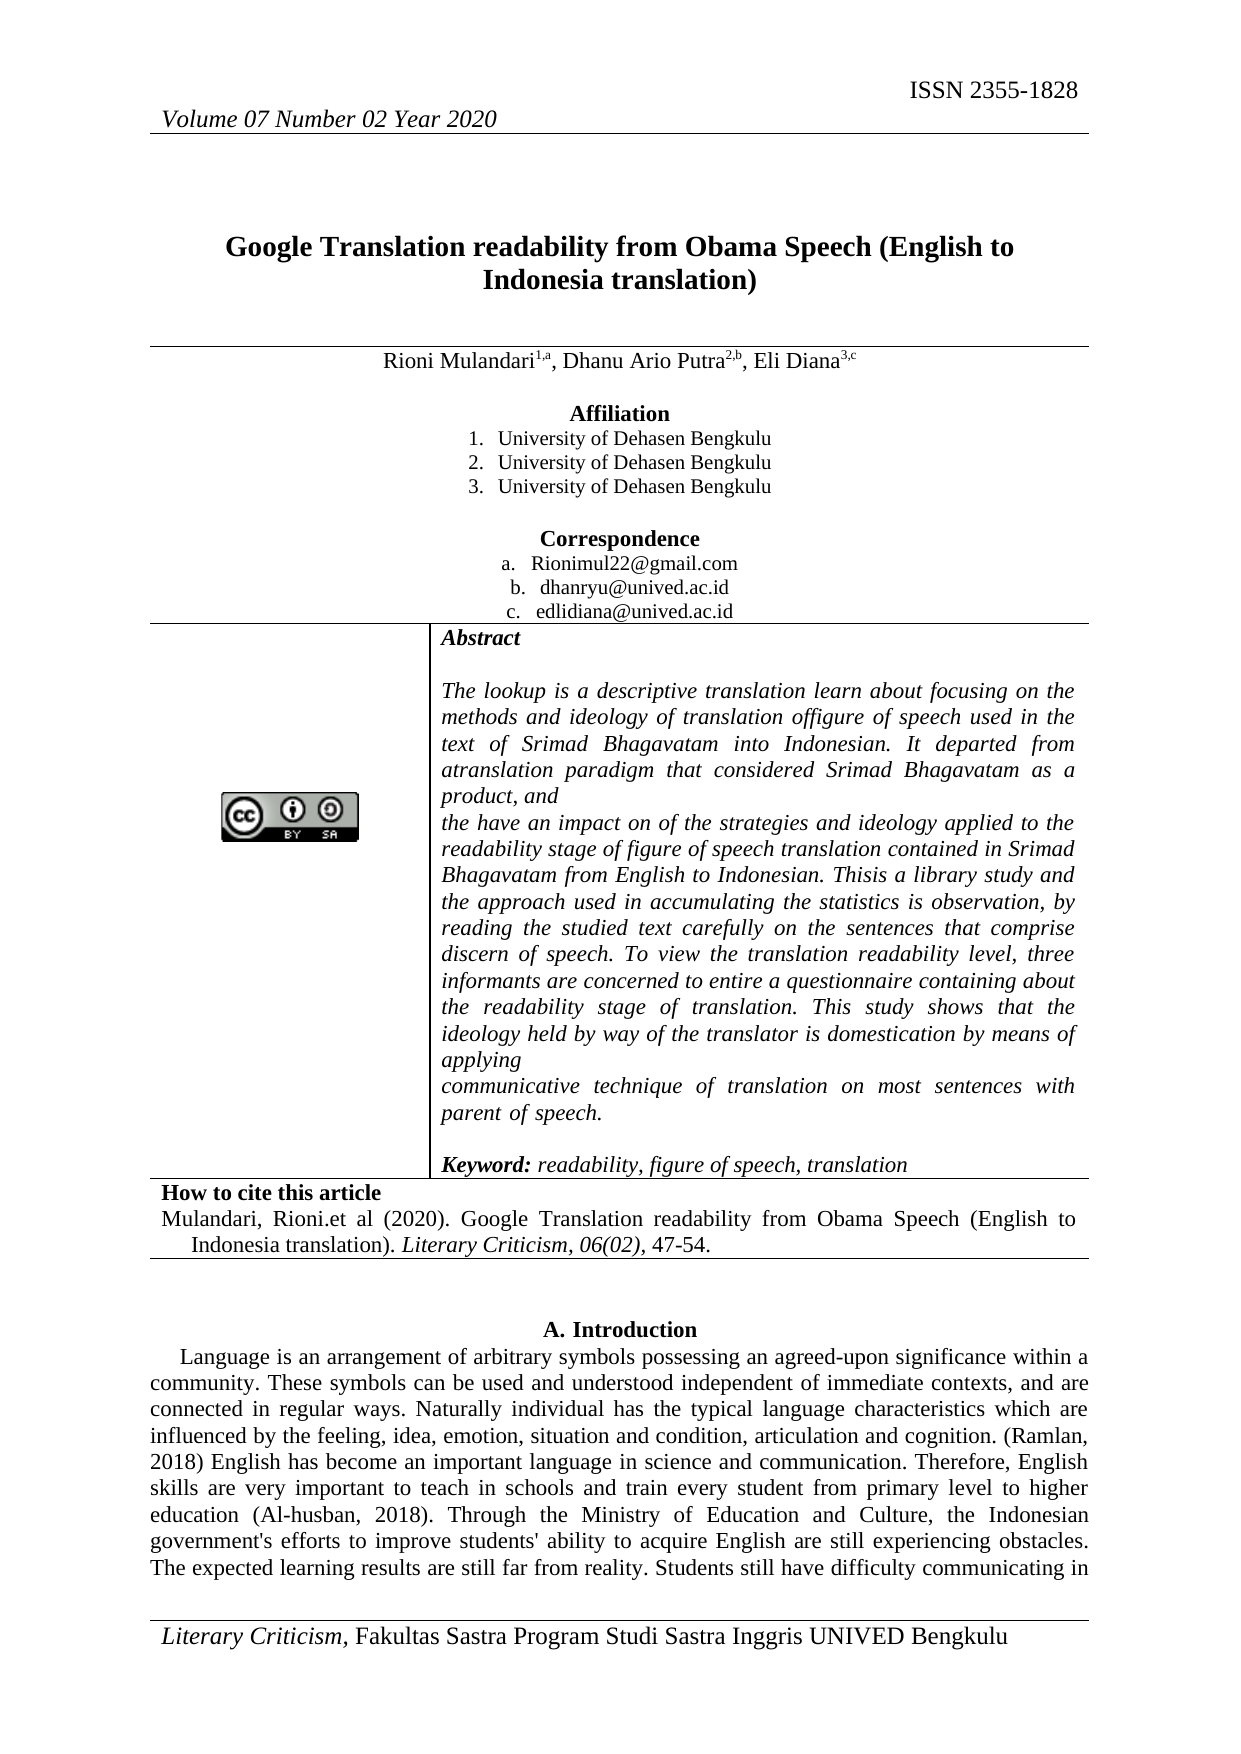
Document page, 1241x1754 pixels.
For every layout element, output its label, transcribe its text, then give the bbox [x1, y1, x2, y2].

table_cell Rioni Mulandari1,a, Dhanu Ario Putra2,b, Eli Diana3,c Affiliation University of Dehasen Bengkulu University of Dehasen Bengkulu University of Dehasen Bengkulu Correspondence Rionimul22@gmail.com dhanryu@unived.ac.id edlidiana@unived.ac.id [150, 347, 1089, 623]
table_header Google Translation readability from Obama Speech (English to Indonesia translation) [150, 162, 1089, 346]
title Introduction [150, 1316, 1090, 1343]
table_cell How to cite this article Mulandari, Rioni.et al (2020). Google Translation readability from Obama Speech (English to Indonesia translation). Literary Criticism, 06(02), 47-54. [150, 1179, 1089, 1258]
table_cell [150, 624, 429, 1178]
picture [221, 792, 359, 842]
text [150, 1343, 1090, 1580]
table_cell Abstract The lookup is a descriptive translation learn about focusing on the methods and ideology of translation offigure of speech used in the text of Srimad Bhagavatam into Indonesian. It departed from atranslation paradigm that considered Srimad Bhagavatam as a product, and the have an impact on of the strategies and ideology applied to the readability stage of figure of speech translation contained in Srimad Bhagavatam from English to Indonesian. Thisis a library study and the approach used in accumulating the statistics is observation, by reading the studied text carefully on the sentences that comprise discern of speech. To view the translation readability level, three informants are concerned to entire a questionnaire containing about the readability stage of translation. This study shows that the ideology held by way of the translator is domestication by means of applying communicative technique of translation on most sentences with parent of speech. Keyword: readability, figure of speech, translation [431, 624, 1089, 1178]
